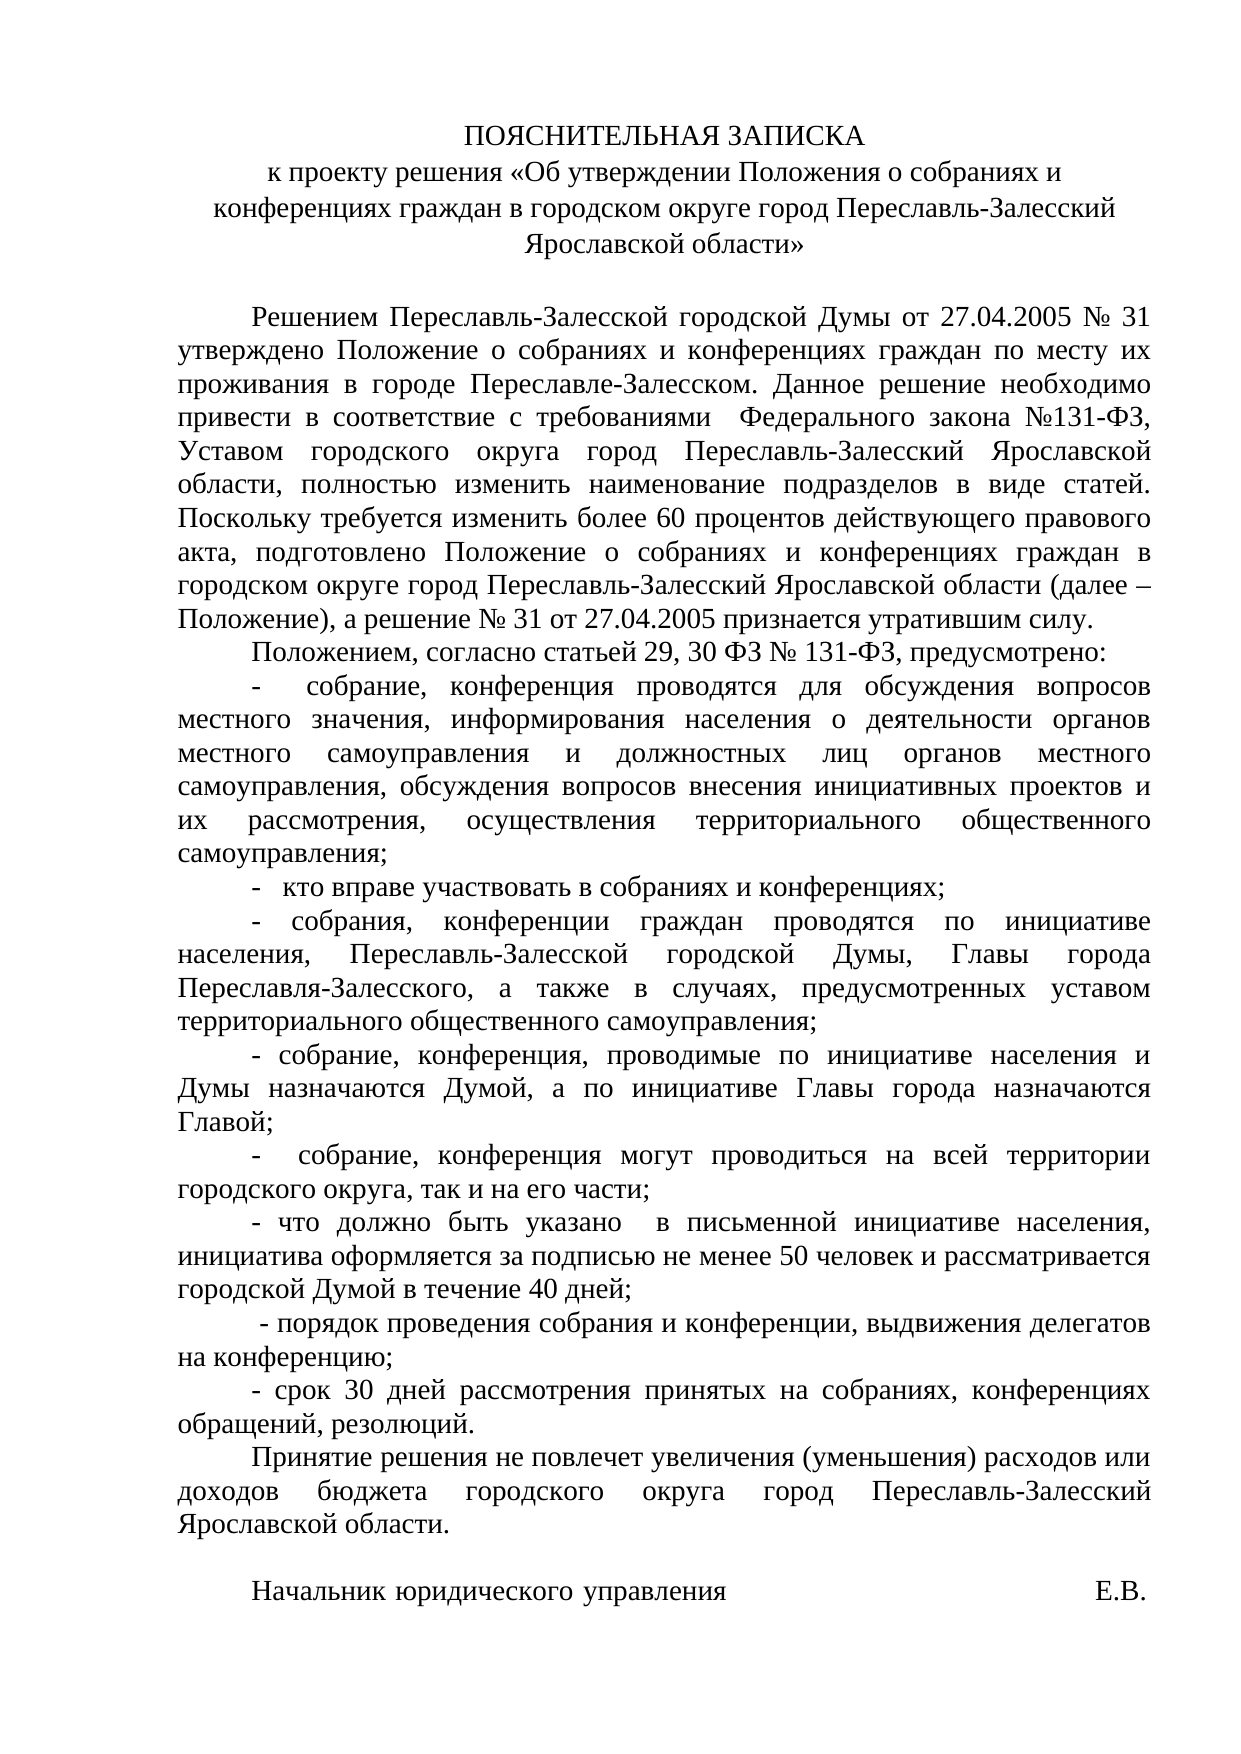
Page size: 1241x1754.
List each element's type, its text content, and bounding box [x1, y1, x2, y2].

text - собрание, конференция, проводимые по инициативе населения и Думы назначаются Думой, а по инициативе Главы города назначаются Главой; [177, 1037, 1152, 1137]
text - собрание, конференция могут проводиться на всей территории городского округа, так и на его части; [177, 1137, 1152, 1204]
text - собрание, конференция проводятся для обсуждения вопросов местного значения, информирования населения о деятельности органов местного самоуправления и должностных лиц органов местного самоуправления, обсуждения вопросов внесения инициативных проектов и их рассмотрения, осуществления территориального общественного самоуправления; [177, 668, 1152, 869]
text ПОЯСНИТЕЛЬНАЯ ЗАПИСКА [177, 118, 1152, 152]
text - кто вправе участвовать в собраниях и конференциях; [177, 869, 1152, 903]
text Положением, согласно статьей 29, 30 ФЗ № 131-ФЗ, предусмотрено: [177, 634, 1152, 668]
text - порядок проведения собрания и конференции, выдвижения делегатов на конференцию; [177, 1305, 1152, 1372]
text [177, 1573, 1152, 1607]
text к проекту решения «Об утверждении Положения о собраниях и конференциях граждан в городском округе город Переславль-Залесский Ярославской области» [177, 154, 1152, 260]
text - собрания, конференции граждан проводятся по инициативе населения, Переславль-Залесской городской Думы, Главы города Переславля-Залесского, а также в случаях, предусмотренных уставом территориального общественного самоуправления; [177, 903, 1152, 1037]
text Решением Переславль-Залесской городской Думы от 27.04.2005 № 31 утверждено Положение о собраниях и конференциях граждан по месту их проживания в городе Переславле-Залесском. Данное решение необходимо привести в соответствие с требованиями Федерального закона №131-ФЗ, Уставом городского округа город Переславль-Залесский Ярославской области, полностью изменить наименование подразделов в виде статей. Поскольку требуется изменить более 60 процентов действующего правового акта, подготовлено Положение о собраниях и конференциях граждан в городском округе город Переславль-Залесский Ярославской области (далее – Положение), а решение № 31 от 27.04.2005 признается утратившим силу. [177, 299, 1152, 634]
text - срок 30 дней рассмотрения принятых на собраниях, конференциях обращений, резолюций. [177, 1372, 1152, 1439]
text - что должно быть указано в письменной инициативе населения, инициатива оформляется за подписью не менее 50 человек и рассматривается городской Думой в течение 40 дней; [177, 1204, 1152, 1305]
text Принятие решения не повлечет увеличения (уменьшения) расходов или доходов бюджета городского округа город Переславль-Залесский Ярославской области. [177, 1439, 1152, 1540]
